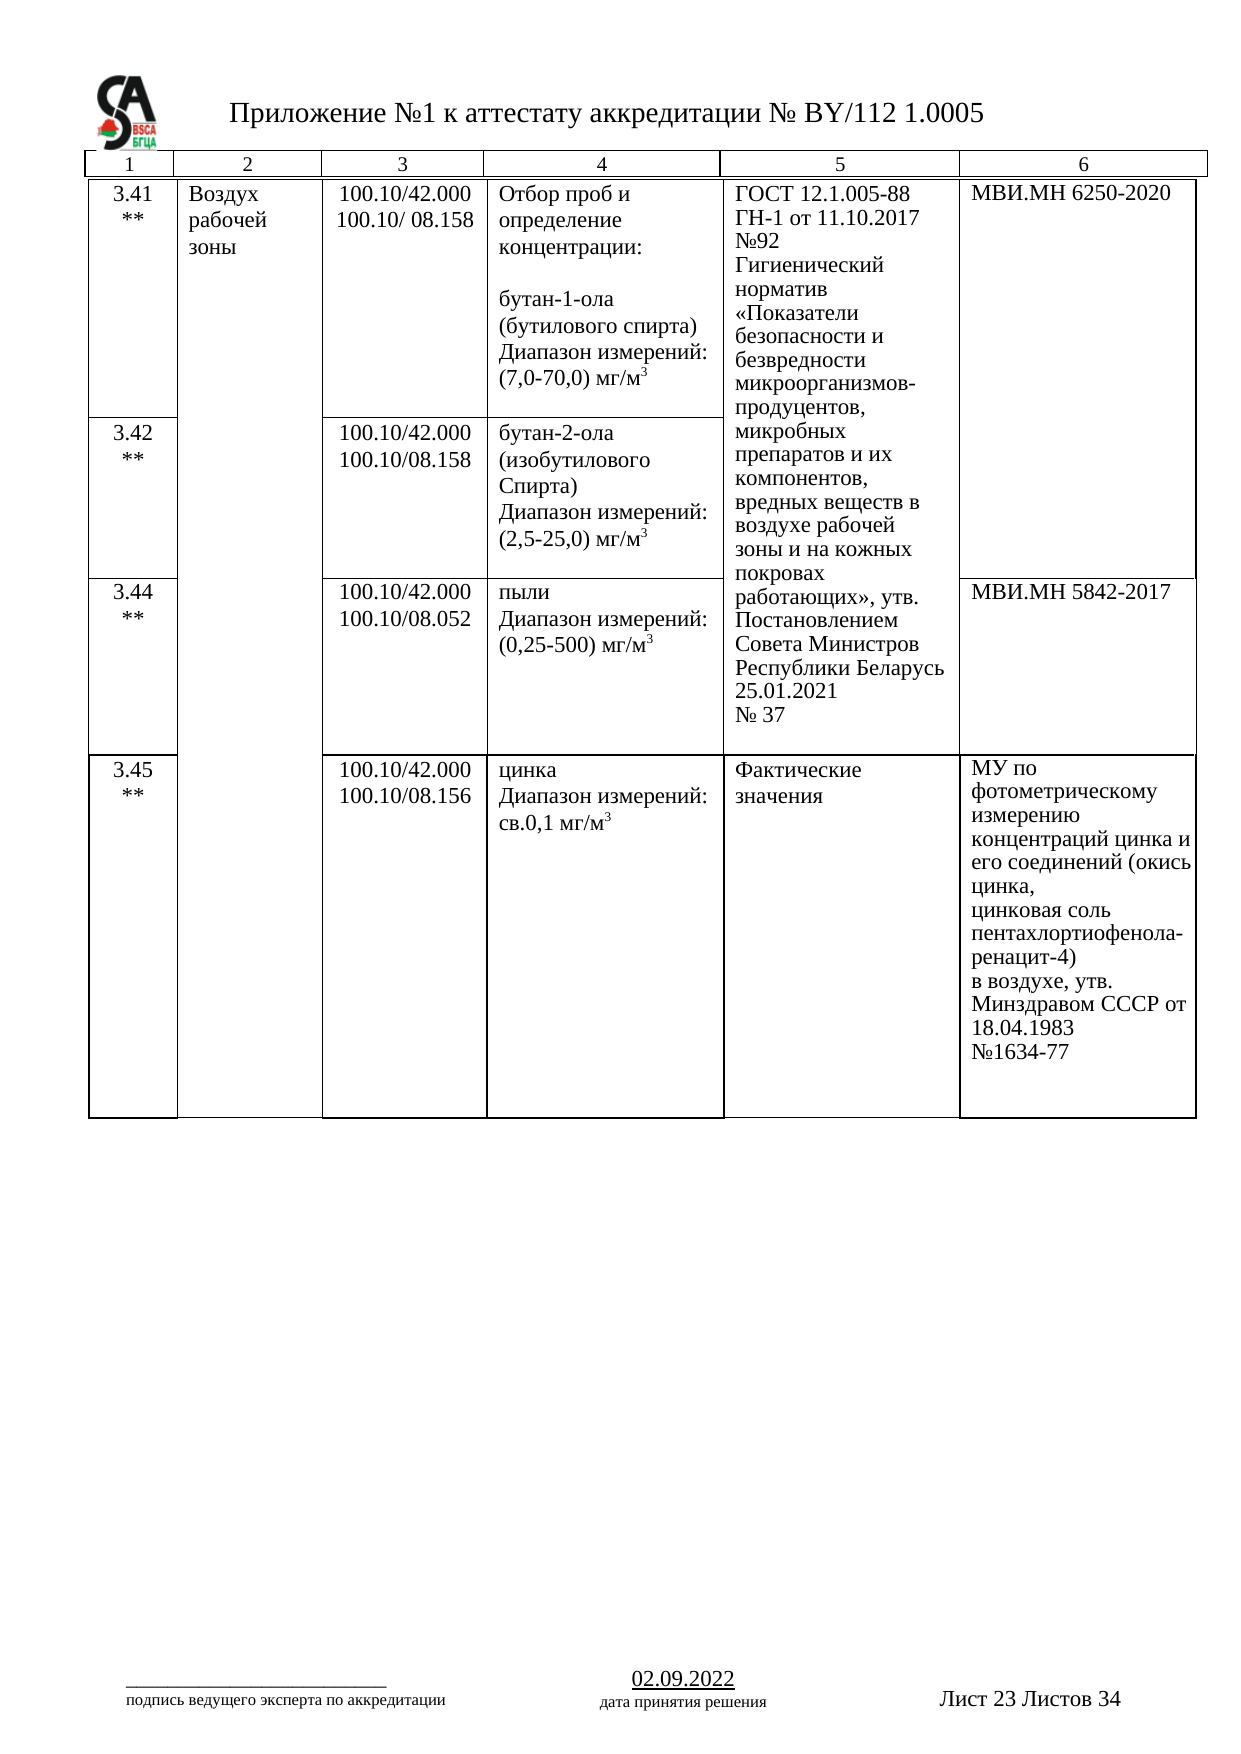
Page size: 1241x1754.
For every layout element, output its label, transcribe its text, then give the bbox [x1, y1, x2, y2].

table_cell пыли Диапазон измерений: (0,25-500) мг/м3 [488, 579, 723, 754]
picture [96, 73, 158, 151]
table_cell 3.44 ** [89, 579, 177, 754]
table_cell Воздух рабочей зоны [178, 180, 322, 1117]
table_cell 100.10/42.000 100.10/08.052 [323, 579, 487, 754]
table_cell 100.10/42.000 100.10/08.156 [323, 756, 486, 1117]
table_cell 100.10/42.000 100.10/ 08.158 [323, 180, 487, 417]
table_cell 3.41 ** [89, 180, 177, 417]
table_cell Фактические значения [725, 756, 959, 1117]
table_cell 100.10/42.000 100.10/08.158 [323, 418, 487, 577]
table_cell бутан-2-ола (изобутилового Спирта) Диапазон измерений: (2,5-25,0) мг/м3 [488, 418, 723, 577]
table_cell 3.45 ** [90, 756, 177, 1117]
table_cell МВИ.МН 6250-2020 [960, 180, 1195, 577]
table_cell МУ по фотометрическому измерению концентраций цинка и его соединений (окись цинка, цинковая соль пентахлортиофенола-ренацит-4) в воздухе, утв. Минздравом СССР от 18.04.1983 №1634-77 [961, 754, 1195, 1117]
table_cell 3.42 ** [89, 418, 177, 577]
table_cell МВИ.МН 5842-2017 [960, 578, 1196, 754]
table_cell цинка Диапазон измерений: св.0,1 мг/м3 [488, 756, 723, 1117]
table_cell Отбор проб и определение концентрации: бутан-1-ола (бутилового спирта) Диапазон измерений: (7,0-70,0) мг/м3 [488, 180, 723, 417]
